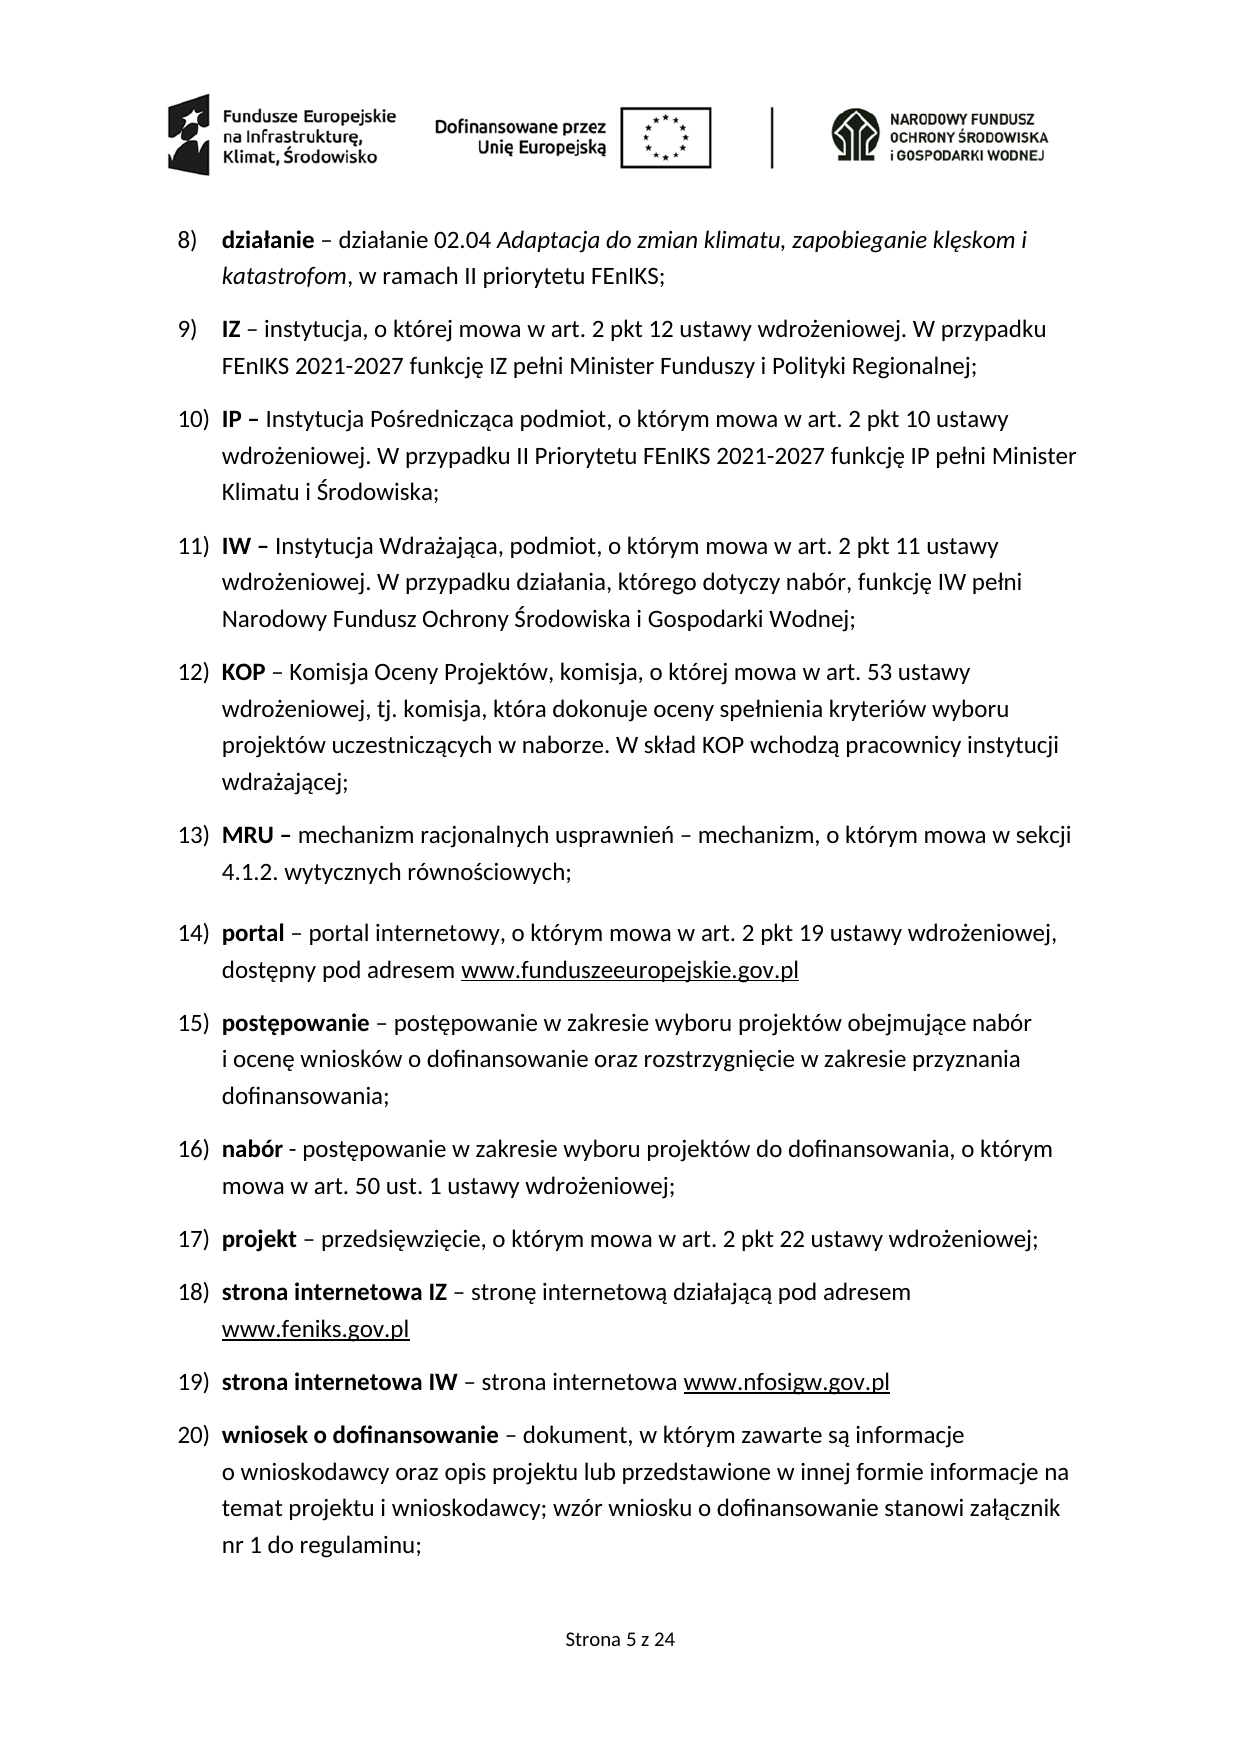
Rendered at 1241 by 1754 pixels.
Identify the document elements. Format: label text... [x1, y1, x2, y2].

list strona internetowa IW – strona internetowa www.nfosigw.gov.pl [177, 1366, 1092, 1397]
list IP – Instytucja Pośrednicząca podmiot, o którym mowa w art. 2 pkt 10 ustawy wdrożeniowej. W przypadku II Priorytetu FEnIKS 2021-2027 funkcję IP pełni Minister Klimatu i Środowiska; [177, 403, 1092, 507]
list portal – portal internetowy, o którym mowa w art. 2 pkt 19 ustawy wdrożeniowej, dostępny pod adresem www.funduszeeuropejskie.gov.pl [177, 917, 1092, 984]
list IW – Instytucja Wdrażająca, podmiot, o którym mowa w art. 2 pkt 11 ustawy wdrożeniowej. W przypadku działania, którego dotyczy nabór, funkcję IW pełni Narodowy Fundusz Ochrony Środowiska i Gospodarki Wodnej; [177, 530, 1092, 633]
list projekt – przedsięwzięcie, o którym mowa w art. 2 pkt 22 ustawy wdrożeniowej; [177, 1223, 1092, 1254]
list KOP – Komisja Oceny Projektów, komisja, o której mowa w art. 53 ustawy wdrożeniowej, tj. komisja, która dokonuje oceny spełnienia kryteriów wyboru projektów uczestniczących w naborze. W skład KOP wchodzą pracownicy instytucji wdrażającej; [177, 656, 1092, 796]
picture [148, 73, 1092, 196]
list MRU – mechanizm racjonalnych usprawnień – mechanizm, o którym mowa w sekcji 4.1.2. wytycznych równościowych; [177, 819, 1092, 886]
list wniosek o dofinansowanie – dokument, w którym zawarte są informacje o wnioskodawcy oraz opis projektu lub przedstawione w innej formie informacje na temat projektu i wnioskodawcy; wzór wniosku o dofinansowanie stanowi załącznik nr 1 do regulaminu; [177, 1419, 1092, 1559]
list działanie – działanie 02.04 Adaptacja do zmian klimatu, zapobieganie klęskom i katastrofom, w ramach II priorytetu FEnIKS; [177, 224, 1092, 291]
list postępowanie – postępowanie w zakresie wyboru projektów obejmujące nabór i ocenę wniosków o dofinansowanie oraz rozstrzygnięcie w zakresie przyznania dofinansowania; [177, 1007, 1092, 1111]
list IZ – instytucja, o której mowa w art. 2 pkt 12 ustawy wdrożeniowej. W przypadku FEnIKS 2021-2027 funkcję IZ pełni Minister Funduszy i Polityki Regionalnej; [177, 314, 1092, 381]
list nabór - postępowanie w zakresie wyboru projektów do dofinansowania, o którym mowa w art. 50 ust. 1 ustawy wdrożeniowej; [177, 1133, 1092, 1200]
list strona internetowa IZ – stronę internetową działającą pod adresem www.feniks.gov.pl [177, 1276, 1092, 1343]
